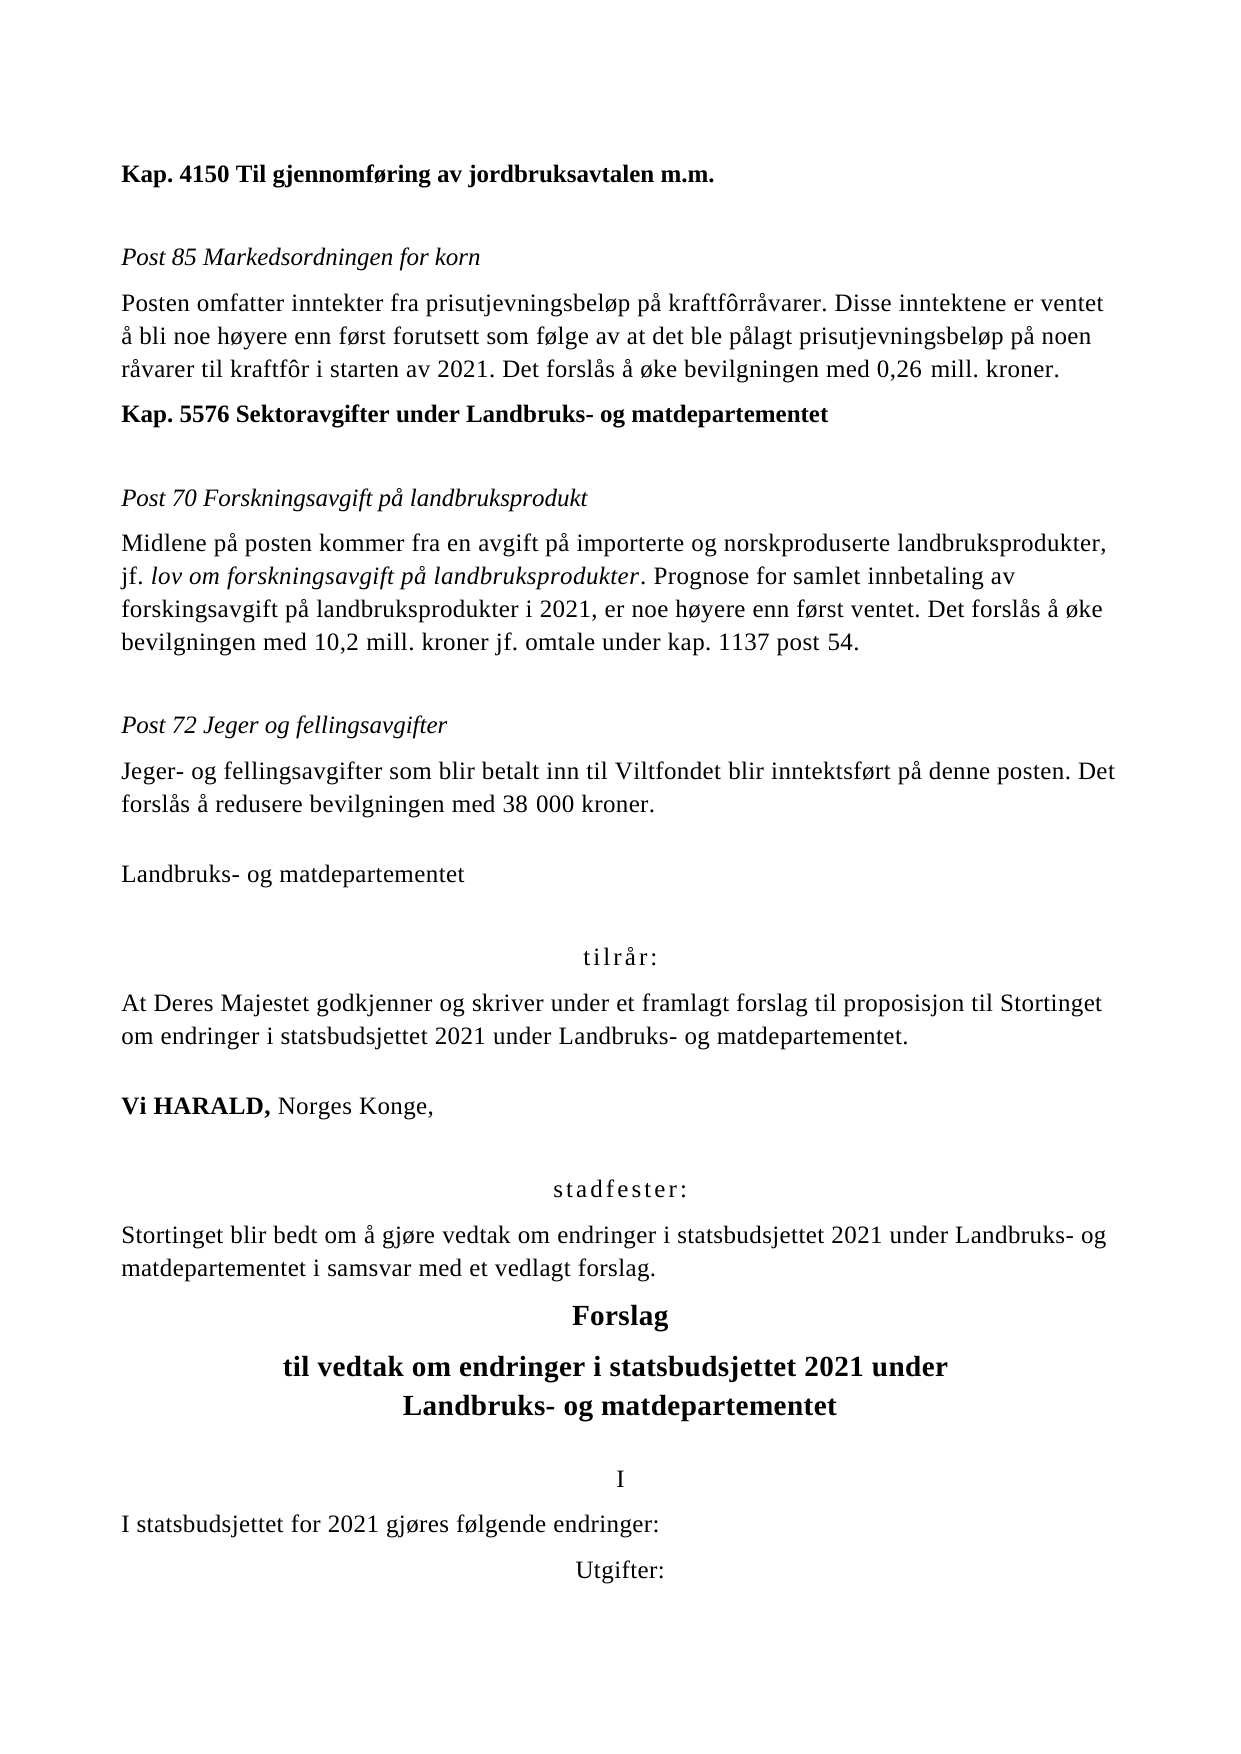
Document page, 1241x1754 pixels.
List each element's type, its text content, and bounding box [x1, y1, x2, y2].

text Utgifter: [121, 1555, 1119, 1584]
text Post 85 Markedsordningen for korn [121, 242, 1119, 271]
text til vedtak om endringer i statsbudsjettet 2021 under Landbruks- og matdepartementet [121, 1349, 1119, 1422]
text Midlene på posten kommer fra en avgift på importerte og norskproduserte landbruksprodukter, jf. lov om forskningsavgift på landbruksprodukter. Prognose for samlet innbetaling av forskingsavgift på landbruksprodukter i 2021, er noe høyere enn først ventet. Det forslås å øke bevilgningen med 10,2 mill. kroner jf. omtale under kap. 1137 post 54. [121, 528, 1119, 656]
text Forslag [121, 1298, 1119, 1332]
text Kap. 5576 Sektoravgifter under Landbruks- og matdepartementet [121, 399, 1119, 428]
text Vi HARALD, Norges Konge, [121, 1091, 1119, 1120]
text stadfester: [121, 1174, 1119, 1203]
text I statsbudsjettet for 2021 gjøres følgende endringer: [121, 1509, 1119, 1538]
text Post 72 Jeger og fellingsavgifter [121, 710, 1119, 739]
text Posten omfatter inntekter fra prisutjevningsbeløp på kraftfôrråvarer. Disse inntektene er ventet å bli noe høyere enn først forutsett som følge av at det ble pålagt prisutjevningsbeløp på noen råvarer til kraftfôr i starten av 2021. Det forslås å øke bevilgningen med 0,26 mill. kroner. [121, 288, 1119, 383]
text Kap. 4150 Til gjennomføring av jordbruksavtalen m.m. [121, 159, 1119, 188]
text tilrår: [121, 942, 1119, 971]
text Post 70 Forskningsavgift på landbruksprodukt [121, 483, 1119, 511]
text I [121, 1464, 1119, 1493]
text Jeger- og fellingsavgifter som blir betalt inn til Viltfondet blir inntektsført på denne posten. Det forslås å redusere bevilgningen med 38 000 kroner. [121, 756, 1119, 817]
text Stortinget blir bedt om å gjøre vedtak om endringer i statsbudsjettet 2021 under Landbruks- og matdepartementet i samsvar med et vedlagt forslag. [121, 1220, 1119, 1282]
text Landbruks- og matdepartementet [121, 859, 1119, 888]
text At Deres Majestet godkjenner og skriver under et framlagt forslag til proposisjon til Stortinget om endringer i statsbudsjettet 2021 under Landbruks- og matdepartementet. [121, 988, 1119, 1049]
